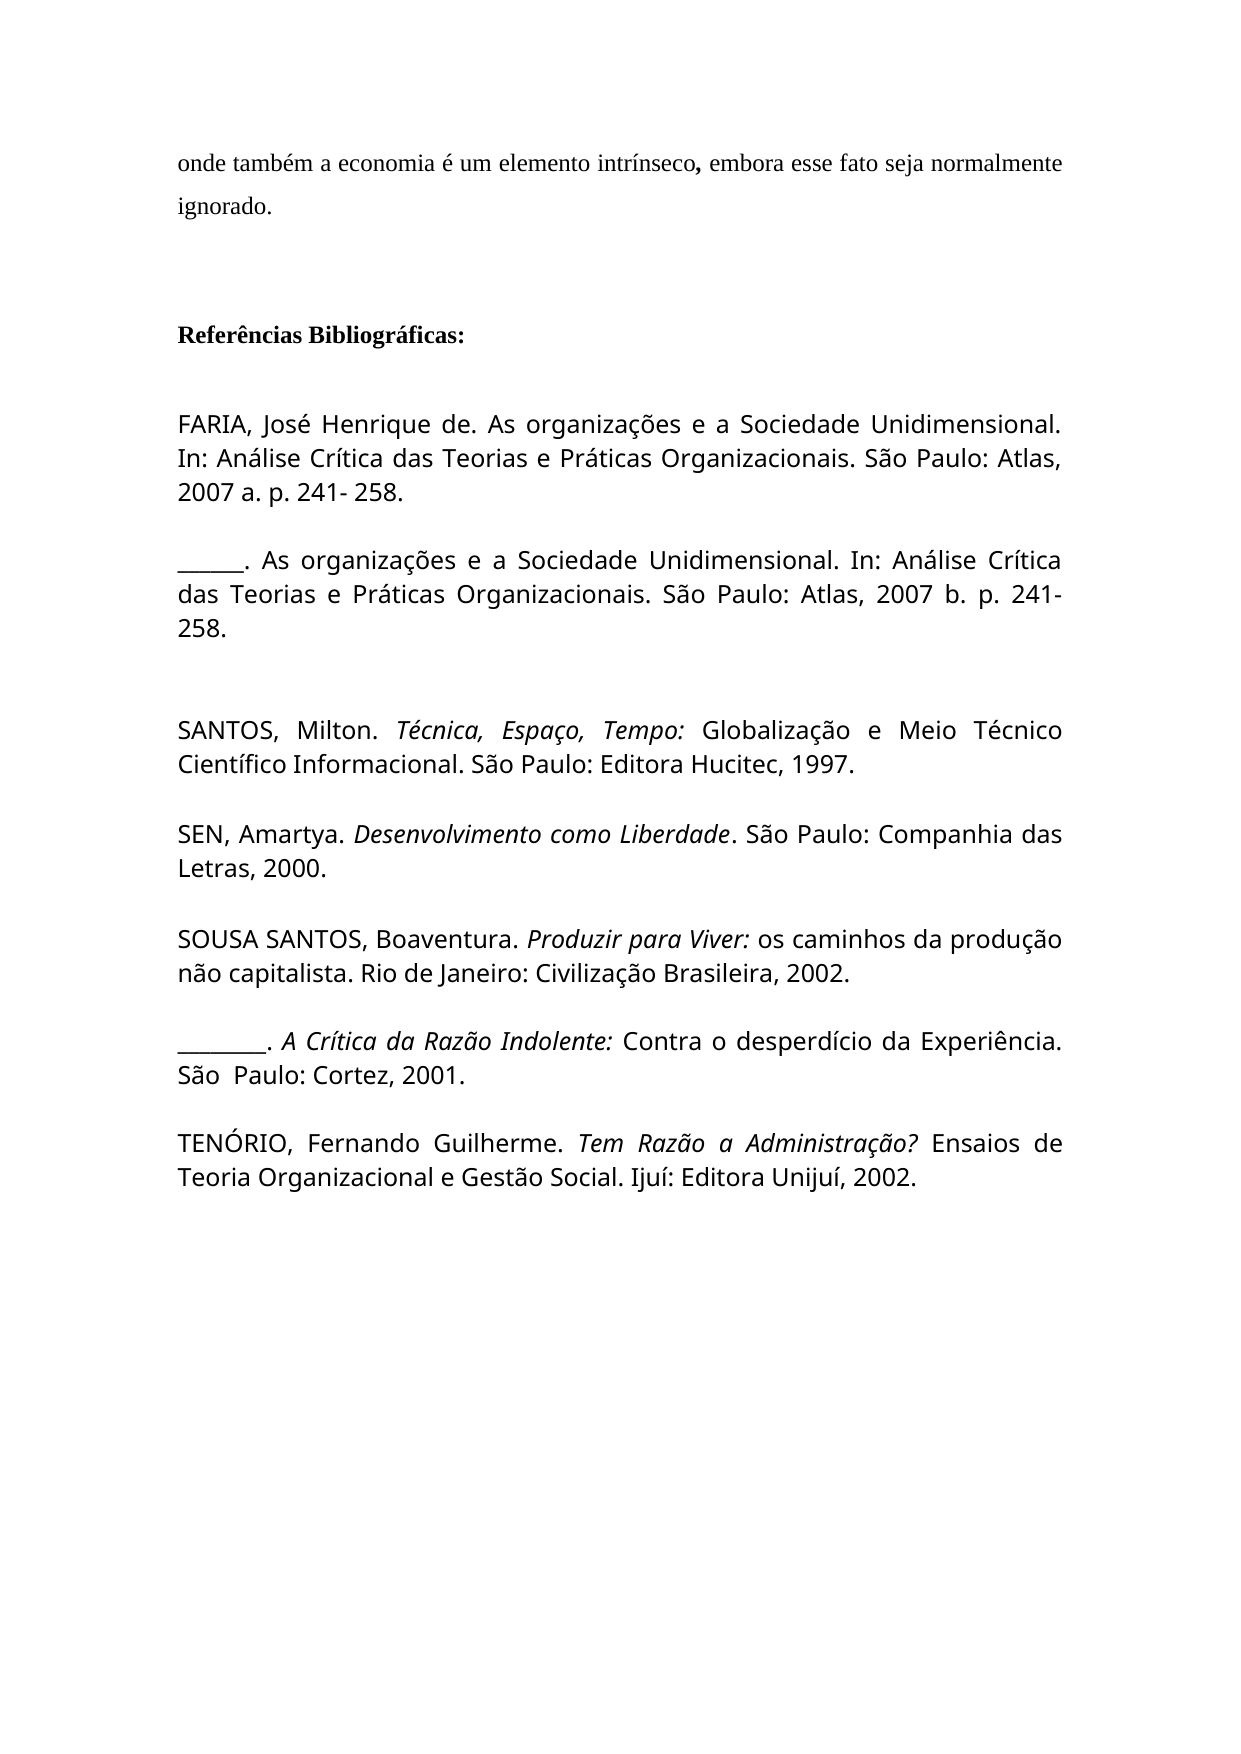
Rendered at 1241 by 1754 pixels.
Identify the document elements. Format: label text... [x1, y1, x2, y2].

text Referências Bibliográficas: [177, 320, 1063, 349]
text ________. A Crítica da Razão Indolente: Contra o desperdício da Experiência. São Paulo: Cortez, 2001. [177, 1023, 1063, 1092]
text SANTOS, Milton. Técnica, Espaço, Tempo: Globalização e Meio Técnico Científico Informacional. São Paulo: Editora Hucitec, 1997. [177, 713, 1063, 781]
text SEN, Amartya. Desenvolvimento como Liberdade. São Paulo: Companhia das Letras, 2000. [177, 817, 1063, 885]
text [177, 148, 1063, 219]
text SOUSA SANTOS, Boaventura. Produzir para Viver: os caminhos da produção não capitalista. Rio de Janeiro: Civilização Brasileira, 2002. [177, 921, 1063, 989]
text TENÓRIO, Fernando Guilherme. Tem Razão a Administração? Ensaios de Teoria Organizacional e Gestão Social. Ijuí: Editora Unijuí, 2002. [177, 1126, 1063, 1194]
text FARIA, José Henrique de. As organizações e a Sociedade Unidimensional. In: Análise Crítica das Teorias e Práticas Organizacionais. São Paulo: Atlas, 2007 a. p. 241- 258. [177, 406, 1063, 508]
text ______. As organizações e a Sociedade Unidimensional. In: Análise Crítica das Teorias e Práticas Organizacionais. São Paulo: Atlas, 2007 b. p. 241- 258. [177, 543, 1063, 645]
